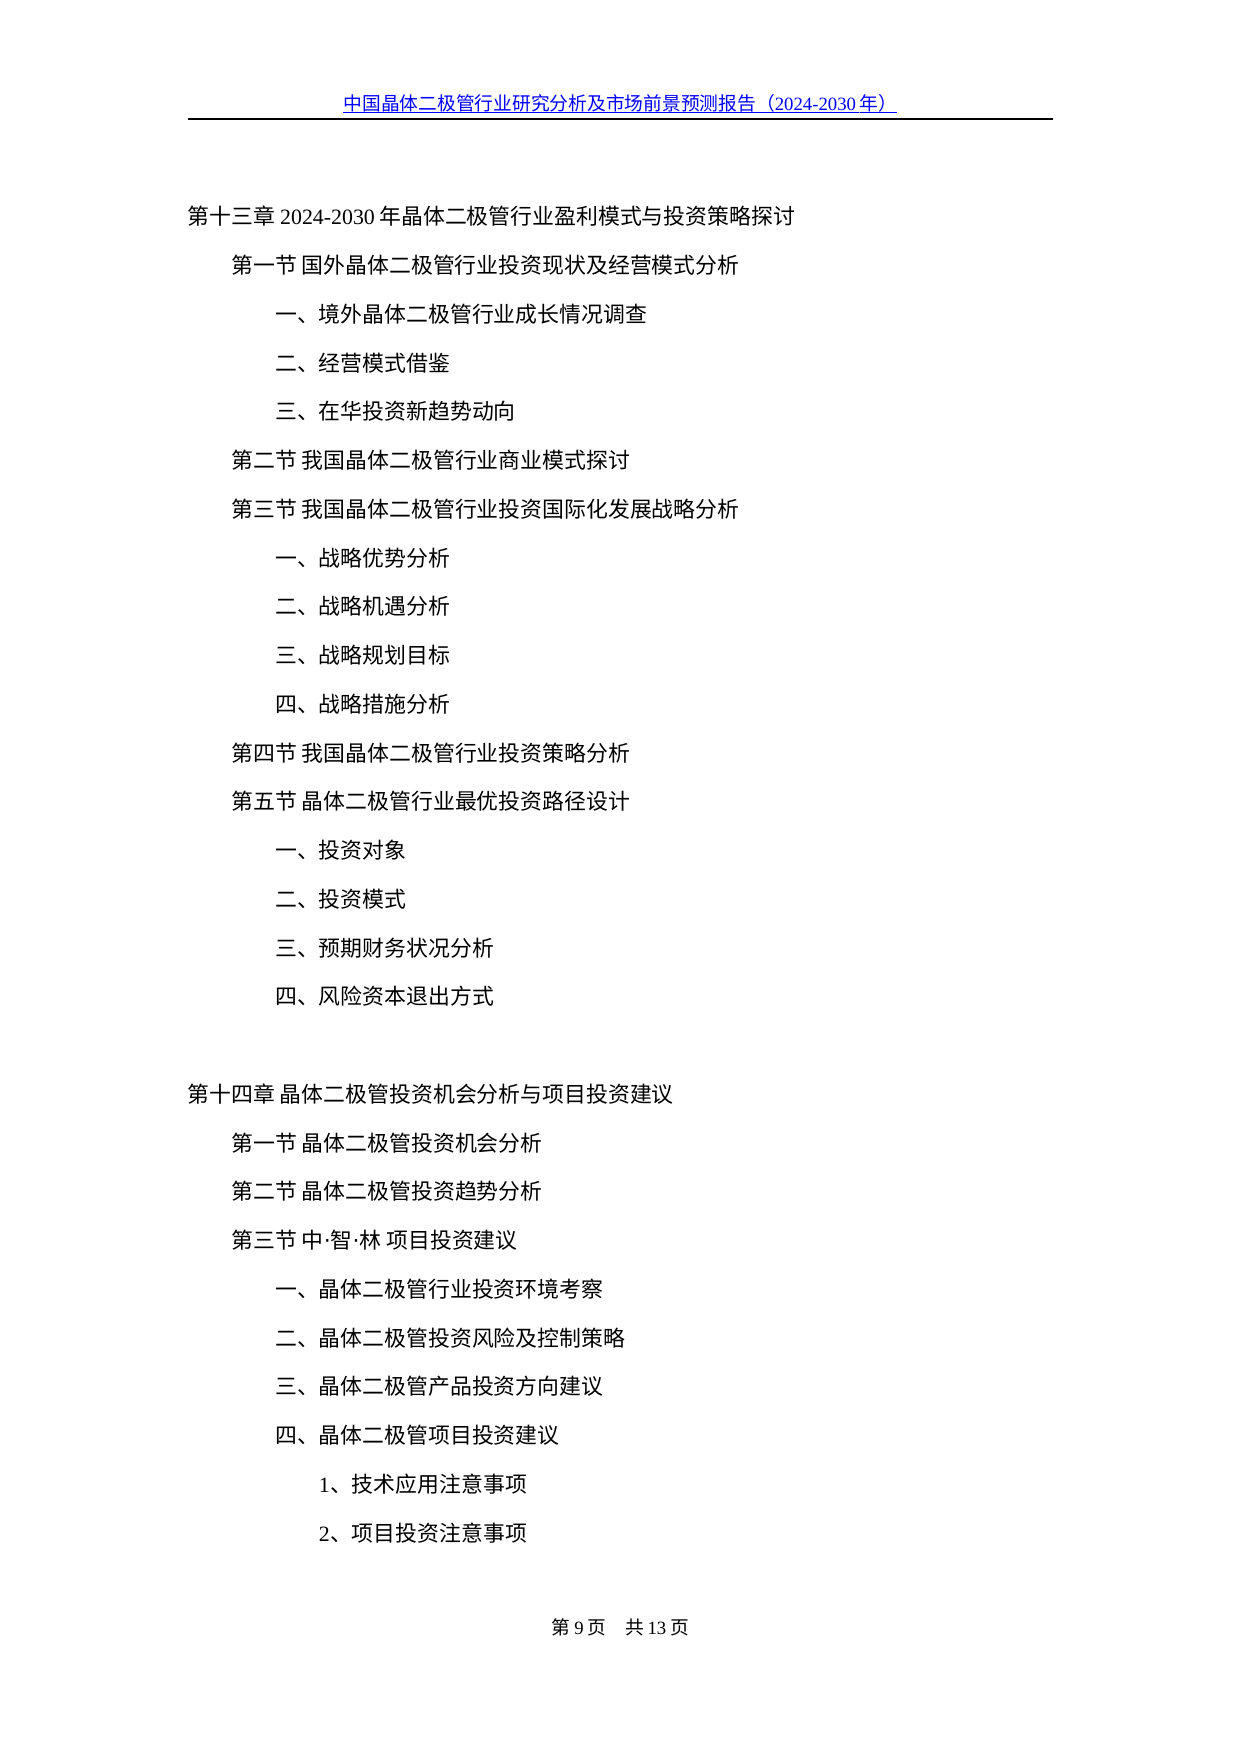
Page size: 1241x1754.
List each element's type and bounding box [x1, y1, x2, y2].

text [187, 150, 1053, 1548]
